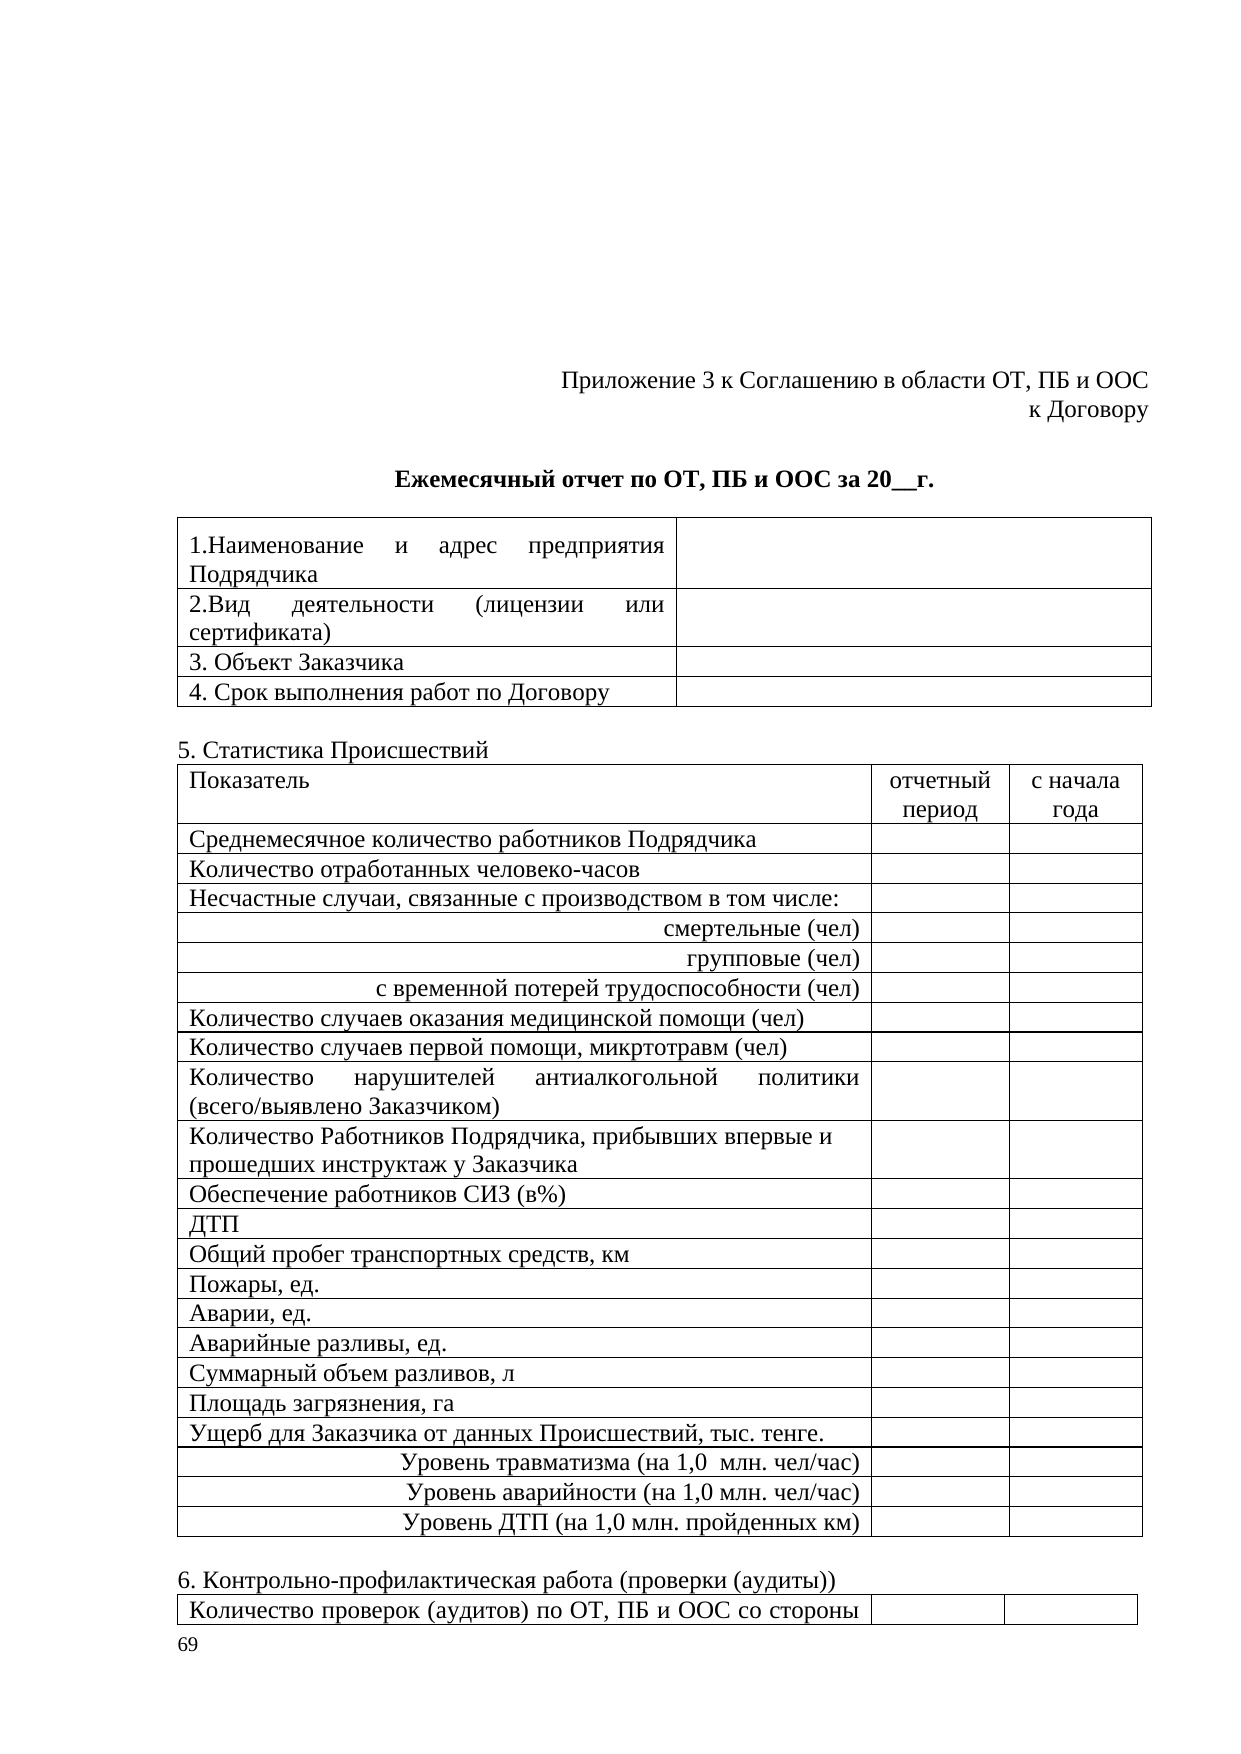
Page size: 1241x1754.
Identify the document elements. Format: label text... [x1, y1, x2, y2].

text Ежемесячный отчет по ОТ, ПБ и ООС за 20__г. [177, 464, 1152, 493]
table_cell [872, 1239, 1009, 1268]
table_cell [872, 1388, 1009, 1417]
text 5. Статистика Происшествий [177, 736, 1152, 764]
text 6. Контрольно-профилактическая работа (проверки (аудиты)) [177, 1566, 1152, 1594]
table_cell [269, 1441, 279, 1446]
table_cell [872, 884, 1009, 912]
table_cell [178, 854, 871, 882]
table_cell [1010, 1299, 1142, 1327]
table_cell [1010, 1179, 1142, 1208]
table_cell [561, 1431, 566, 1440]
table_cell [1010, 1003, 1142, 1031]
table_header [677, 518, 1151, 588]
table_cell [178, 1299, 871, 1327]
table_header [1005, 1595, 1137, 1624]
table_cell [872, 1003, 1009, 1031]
text Приложение 3 к Соглашению в области ОТ, ПБ и ООС [177, 365, 1149, 394]
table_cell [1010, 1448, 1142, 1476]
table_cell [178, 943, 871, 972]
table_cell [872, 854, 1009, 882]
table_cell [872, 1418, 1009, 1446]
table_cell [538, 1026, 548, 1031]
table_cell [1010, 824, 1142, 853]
text к Договору [177, 394, 1149, 423]
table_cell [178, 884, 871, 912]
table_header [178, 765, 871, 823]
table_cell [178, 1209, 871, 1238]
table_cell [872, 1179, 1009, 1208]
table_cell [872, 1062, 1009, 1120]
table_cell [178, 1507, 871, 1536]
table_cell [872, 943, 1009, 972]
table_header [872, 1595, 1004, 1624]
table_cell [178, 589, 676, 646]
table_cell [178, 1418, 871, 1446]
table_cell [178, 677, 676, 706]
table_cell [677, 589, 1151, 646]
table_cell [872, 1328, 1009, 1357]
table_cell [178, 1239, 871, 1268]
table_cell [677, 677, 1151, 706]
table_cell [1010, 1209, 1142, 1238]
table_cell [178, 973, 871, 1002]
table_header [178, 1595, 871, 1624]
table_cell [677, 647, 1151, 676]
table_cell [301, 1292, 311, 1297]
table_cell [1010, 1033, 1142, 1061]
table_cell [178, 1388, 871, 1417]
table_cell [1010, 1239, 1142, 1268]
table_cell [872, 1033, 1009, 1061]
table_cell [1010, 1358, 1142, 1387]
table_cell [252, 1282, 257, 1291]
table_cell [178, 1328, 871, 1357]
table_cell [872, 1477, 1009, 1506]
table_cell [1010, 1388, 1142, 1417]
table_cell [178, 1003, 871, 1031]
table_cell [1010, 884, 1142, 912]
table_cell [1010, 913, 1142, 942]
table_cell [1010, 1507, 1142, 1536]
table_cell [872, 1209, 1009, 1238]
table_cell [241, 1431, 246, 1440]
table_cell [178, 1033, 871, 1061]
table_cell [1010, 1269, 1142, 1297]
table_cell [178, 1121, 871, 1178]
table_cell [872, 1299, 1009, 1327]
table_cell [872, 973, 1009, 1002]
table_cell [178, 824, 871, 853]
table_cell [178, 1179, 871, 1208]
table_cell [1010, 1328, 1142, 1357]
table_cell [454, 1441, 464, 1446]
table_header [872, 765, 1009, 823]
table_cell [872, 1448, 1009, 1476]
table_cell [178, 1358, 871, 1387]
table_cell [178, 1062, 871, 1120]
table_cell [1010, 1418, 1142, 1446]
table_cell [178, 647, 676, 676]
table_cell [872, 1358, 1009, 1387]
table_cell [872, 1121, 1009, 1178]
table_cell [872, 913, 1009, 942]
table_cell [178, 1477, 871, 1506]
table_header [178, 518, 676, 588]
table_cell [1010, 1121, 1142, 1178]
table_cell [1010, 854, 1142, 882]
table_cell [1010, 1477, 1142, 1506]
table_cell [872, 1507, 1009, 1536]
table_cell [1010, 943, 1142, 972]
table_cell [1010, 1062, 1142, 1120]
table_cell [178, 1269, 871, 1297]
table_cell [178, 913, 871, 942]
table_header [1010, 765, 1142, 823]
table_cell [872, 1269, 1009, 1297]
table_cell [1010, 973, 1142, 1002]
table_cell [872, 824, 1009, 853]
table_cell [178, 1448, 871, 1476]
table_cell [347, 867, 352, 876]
